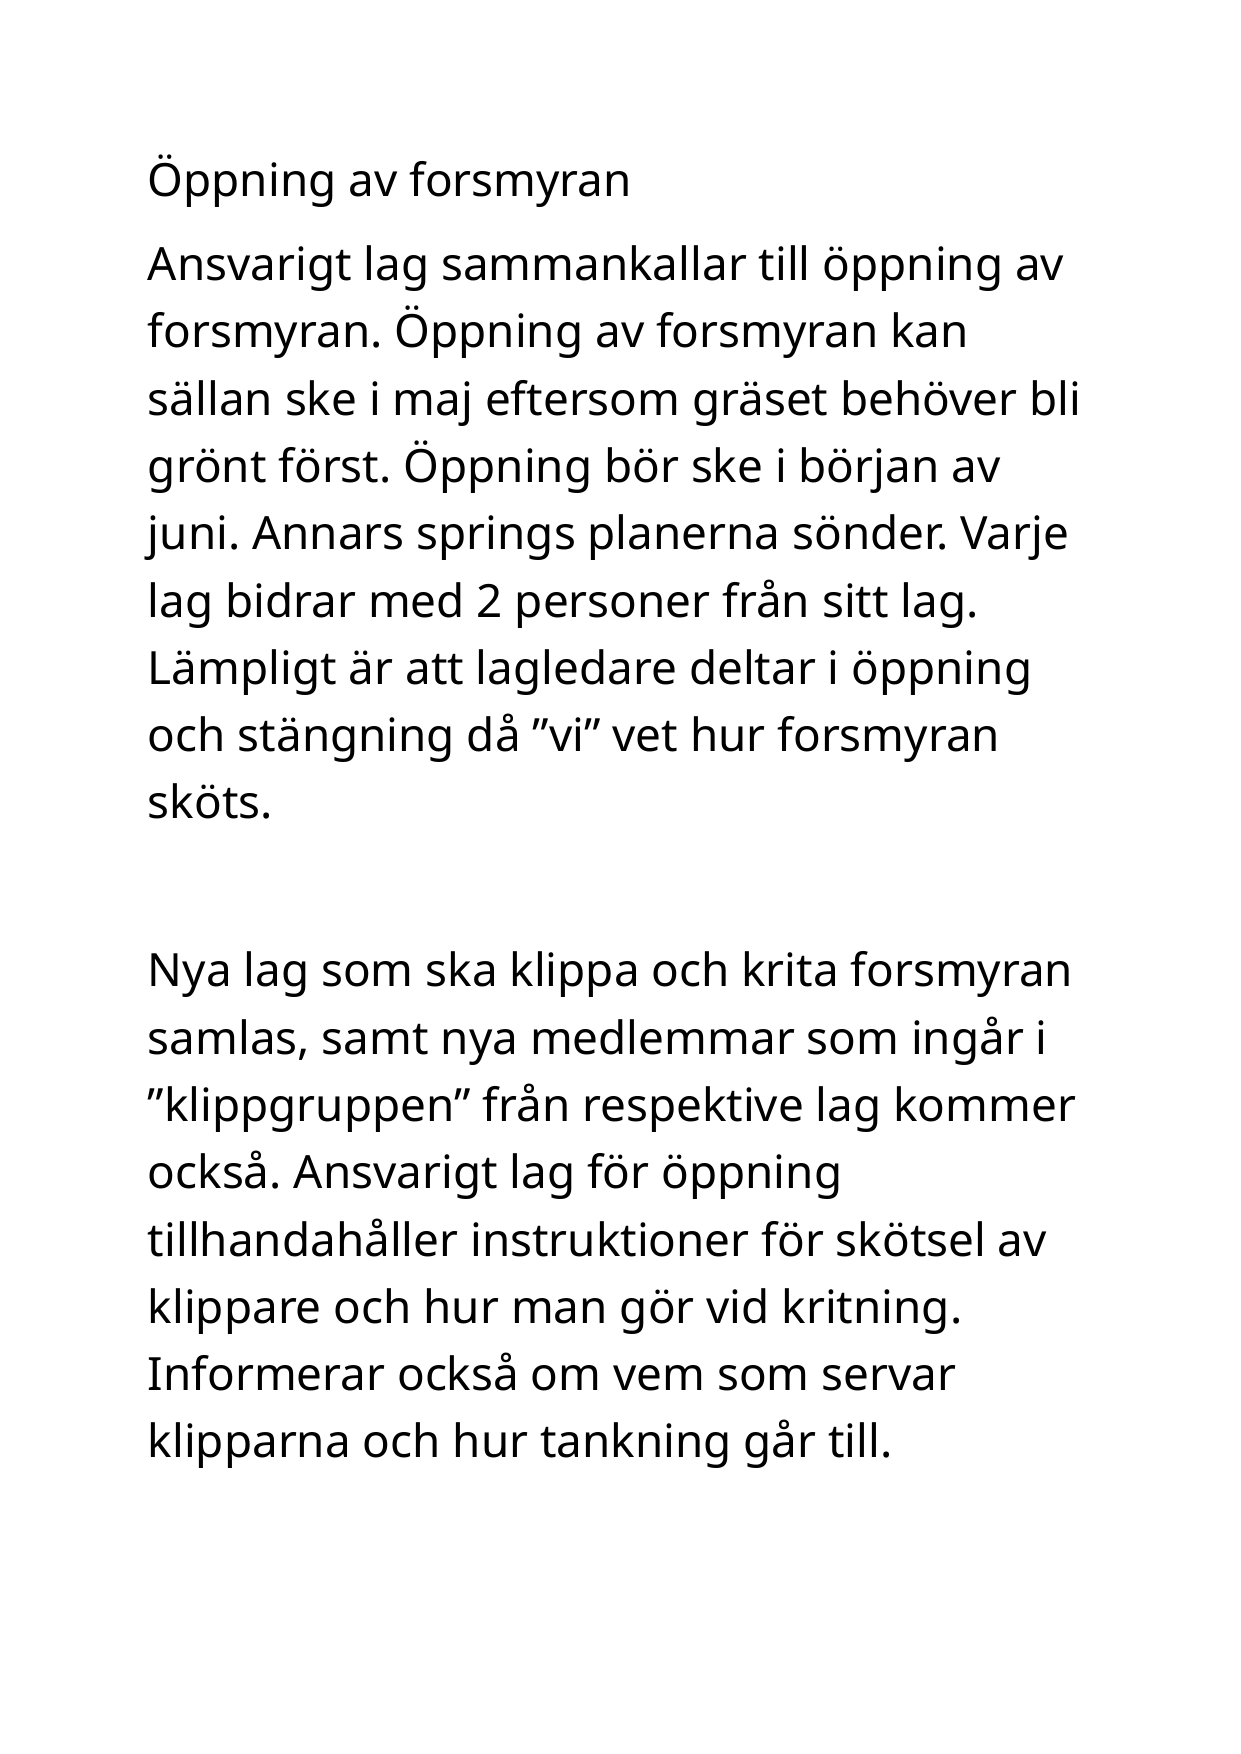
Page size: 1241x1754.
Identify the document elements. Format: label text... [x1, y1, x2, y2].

text Nya lag som ska klippa och krita forsmyran samlas, samt nya medlemmar som ingår i ”klippgruppen” från respektive lag kommer också. Ansvarigt lag för öppning tillhandahåller instruktioner för skötsel av klippare och hur man gör vid kritning. Informerar också om vem som servar klipparna och hur tankning går till. [148, 938, 1093, 1471]
text Öppning av forsmyran [148, 148, 1093, 210]
text Ansvarigt lag sammankallar till öppning av forsmyran. Öppning av forsmyran kan sällan ske i maj eftersom gräset behöver bli grönt först. Öppning bör ske i början av juni. Annars springs planerna sönder. Varje lag bidrar med 2 personer från sitt lag. Lämpligt är att lagledare deltar i öppning och stängning då ”vi” vet hur forsmyran sköts. [148, 232, 1093, 832]
